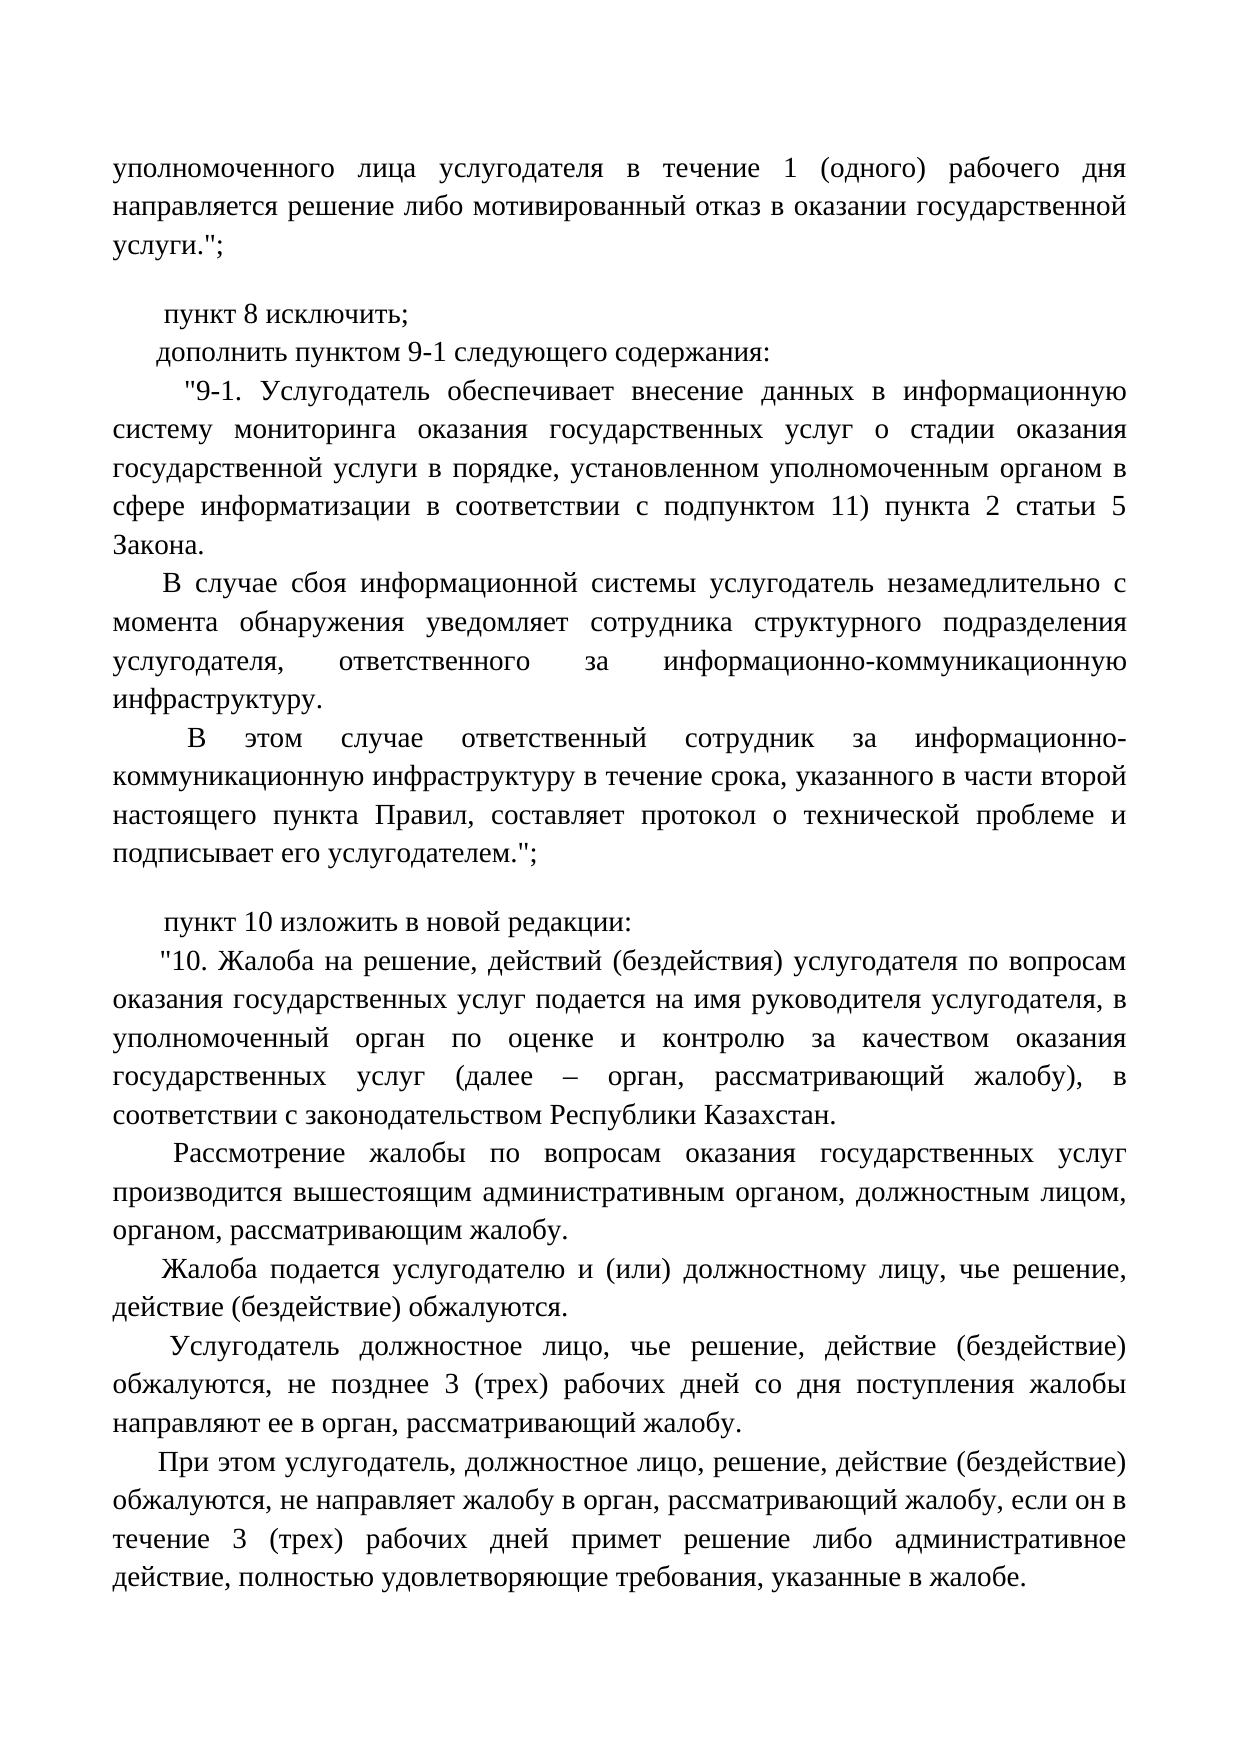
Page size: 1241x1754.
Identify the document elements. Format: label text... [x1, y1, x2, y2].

text дополнить пунктом 9-1 следующего содержания: [112, 334, 1128, 368]
text В этом случае ответственный сотрудник за информационно-коммуникационную инфраструктуру в течение срока, указанного в части второй настоящего пункта Правил, составляет протокол о технической проблеме и подписывает его услугодателем."; [112, 720, 1128, 869]
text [112, 150, 1128, 261]
text При этом услугодатель, должностное лицо, решение, действие (бездействие) обжалуются, не направляет жалобу в орган, рассматривающий жалобу, если он в течение 3 (трех) рабочих дней примет решение либо административное действие, полностью удовлетворяющие требования, указанные в жалобе. [112, 1444, 1128, 1593]
text Жалоба подается услугодателю и (или) должностному лицу, чье решение, действие (бездействие) обжалуются. [112, 1251, 1128, 1323]
text Рассмотрение жалобы по вопросам оказания государственных услуг производится вышестоящим административным органом, должностным лицом, органом, рассматривающим жалобу. [112, 1135, 1128, 1246]
text В случае сбоя информационной системы услугодатель незамедлительно с момента обнаружения уведомляет сотрудника структурного подразделения услугодателя, ответственного за информационно-коммуникационную инфраструктуру. [112, 566, 1128, 715]
text "10. Жалоба на решение, действий (бездействия) услугодателя по вопросам оказания государственных услуг подается на имя руководителя услугодателя, в уполномоченный орган по оценке и контролю за качеством оказания государственных услуг (далее – орган, рассматривающий жалобу), в соответствии с законодательством Республики Казахстан. [112, 943, 1128, 1130]
text пункт 10 изложить в новой редакции: [112, 904, 1128, 938]
text "9-1. Услугодатель обеспечивает внесение данных в информационную систему мониторинга оказания государственных услуг о стадии оказания государственной услуги в порядке, установленном уполномоченным органом в сфере информатизации в соответствии с подпунктом 11) пункта 2 статьи 5 Закона. [112, 373, 1128, 561]
text пункт 8 исключить; [112, 296, 1128, 329]
text Услугодатель должностное лицо, чье решение, действие (бездействие) обжалуются, не позднее 3 (трех) рабочих дней со дня поступления жалобы направляют ее в орган, рассматривающий жалобу. [112, 1328, 1128, 1439]
